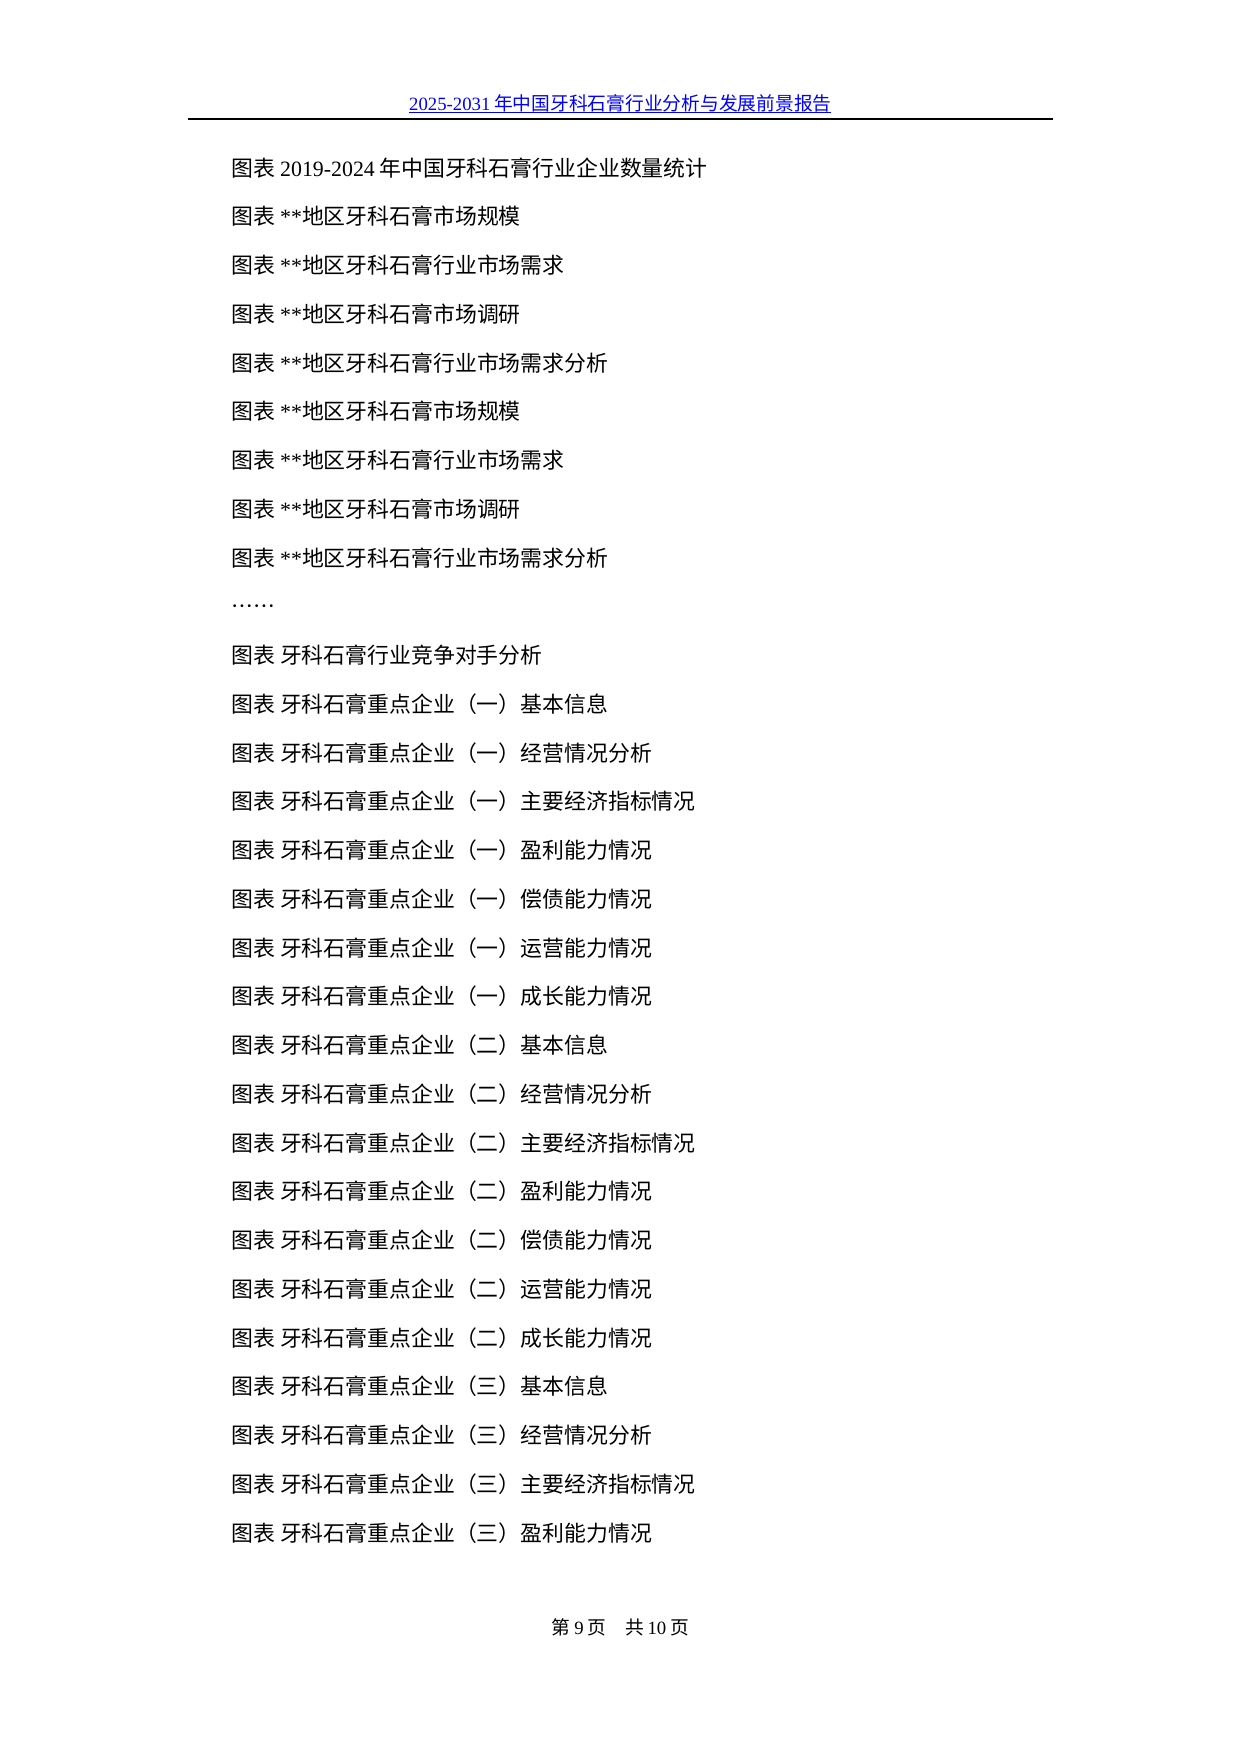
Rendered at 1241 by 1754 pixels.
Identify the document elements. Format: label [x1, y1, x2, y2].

text [187, 150, 1053, 1548]
